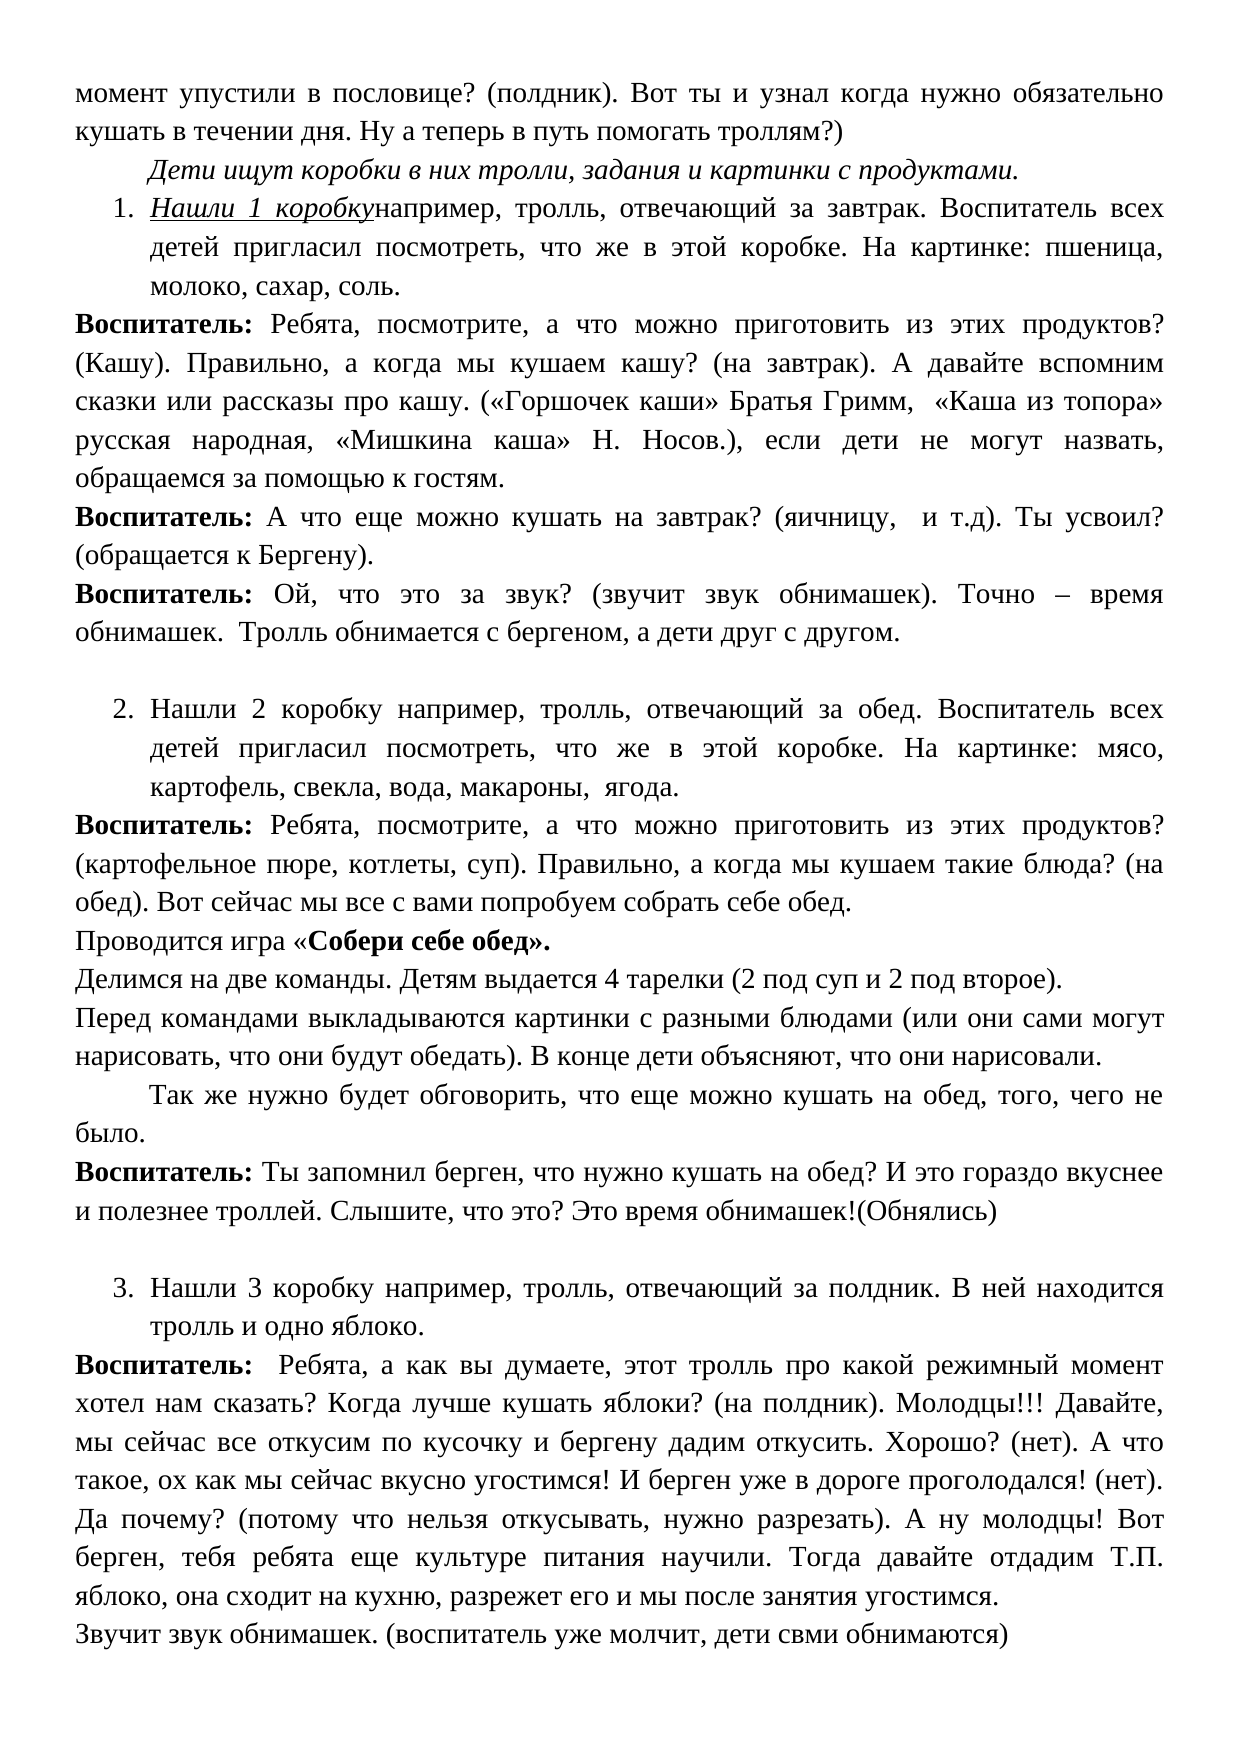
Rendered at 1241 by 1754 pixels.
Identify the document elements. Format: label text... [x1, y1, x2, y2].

text Перед командами выкладываются картинки с разными блюдами (или они сами могут нарисовать, что они будут обедать). В конце дети объясняют, что они нарисовали. [75, 1000, 1165, 1072]
text Воспитатель: А что еще можно кушать на завтрак? (яичницу, и т.д). Ты усвоил?(обращается к Бергену). [75, 499, 1165, 571]
text Воспитатель: Ты запомнил берген, что нужно кушать на обед? И это гораздо вкуснее и полезнее троллей. Слышите, что это? Это время обнимашек!(Обнялись) [75, 1154, 1165, 1226]
list Нашли 2 коробку например, тролль, отвечающий за обед. Воспитатель всех детей пригласил посмотреть, что же в этой коробке. На картинке: мясо, картофель, свекла, вода, макароны, ягода. [112, 692, 1165, 802]
text Делимся на две команды. Детям выдается 4 тарелки (2 под суп и 2 под второе). [75, 961, 1165, 995]
text Дети ищут коробки в них тролли, задания и картинки с продуктами. [75, 152, 1165, 186]
text Так же нужно будет обговорить, что еще можно кушать на обед, того, чего не было. [75, 1077, 1165, 1149]
list Нашли 3 коробку например, тролль, отвечающий за полдник. В ней находится тролль и одно яблоко. [112, 1270, 1165, 1342]
text Проводится игра «Собери себе обед». [75, 923, 1165, 956]
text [75, 75, 1165, 147]
list Нашли 1 коробкунапример, тролль, отвечающий за завтрак. Воспитатель всех детей пригласил посмотреть, что же в этой коробке. На картинке: пшеница, молоко, сахар, соль. [112, 191, 1165, 301]
text Воспитатель: Ребята, посмотрите, а что можно приготовить из этих продуктов? (картофельное пюре, котлеты, суп). Правильно, а когда мы кушаем такие блюда? (на обед). Вот сейчас мы все с вами попробуем собрать себе обед. [75, 807, 1165, 918]
text Воспитатель: Ребята, посмотрите, а что можно приготовить из этих продуктов? (Кашу). Правильно, а когда мы кушаем кашу? (на завтрак). А давайте вспомним сказки или рассказы про кашу. («Горшочек каши» Братья Гримм, «Каша из топора» русская народная, «Мишкина каша» Н. Носов.), если дети не могут назвать, обращаемся за помощью к гостям. [75, 306, 1165, 494]
text Звучит звук обнимашек. (воспитатель уже молчит, дети свми обнимаются) [75, 1617, 1165, 1650]
text Воспитатель: Ой, что это за звук? (звучит звук обнимашек). Точно – время обнимашек. Тролль обнимается с бергеном, а дети друг с другом. [75, 576, 1165, 648]
text Воспитатель: Ребята, а как вы думаете, этот тролль про какой режимный момент хотел нам сказать? Когда лучше кушать яблоки? (на полдник). Молодцы!!! Давайте, мы сейчас все откусим по кусочку и бергену дадим откусить. Хорошо? (нет). А что такое, ох как мы сейчас вкусно угостимся! И берген уже в дороге проголодался! (нет). Да почему? (потому что нельзя откусывать, нужно разрезать). А ну молодцы! Вот берген, тебя ребята еще культуре питания научили. Тогда давайте отдадим Т.П. яблоко, она сходит на кухню, разрежет его и мы после занятия угостимся. [75, 1347, 1165, 1612]
